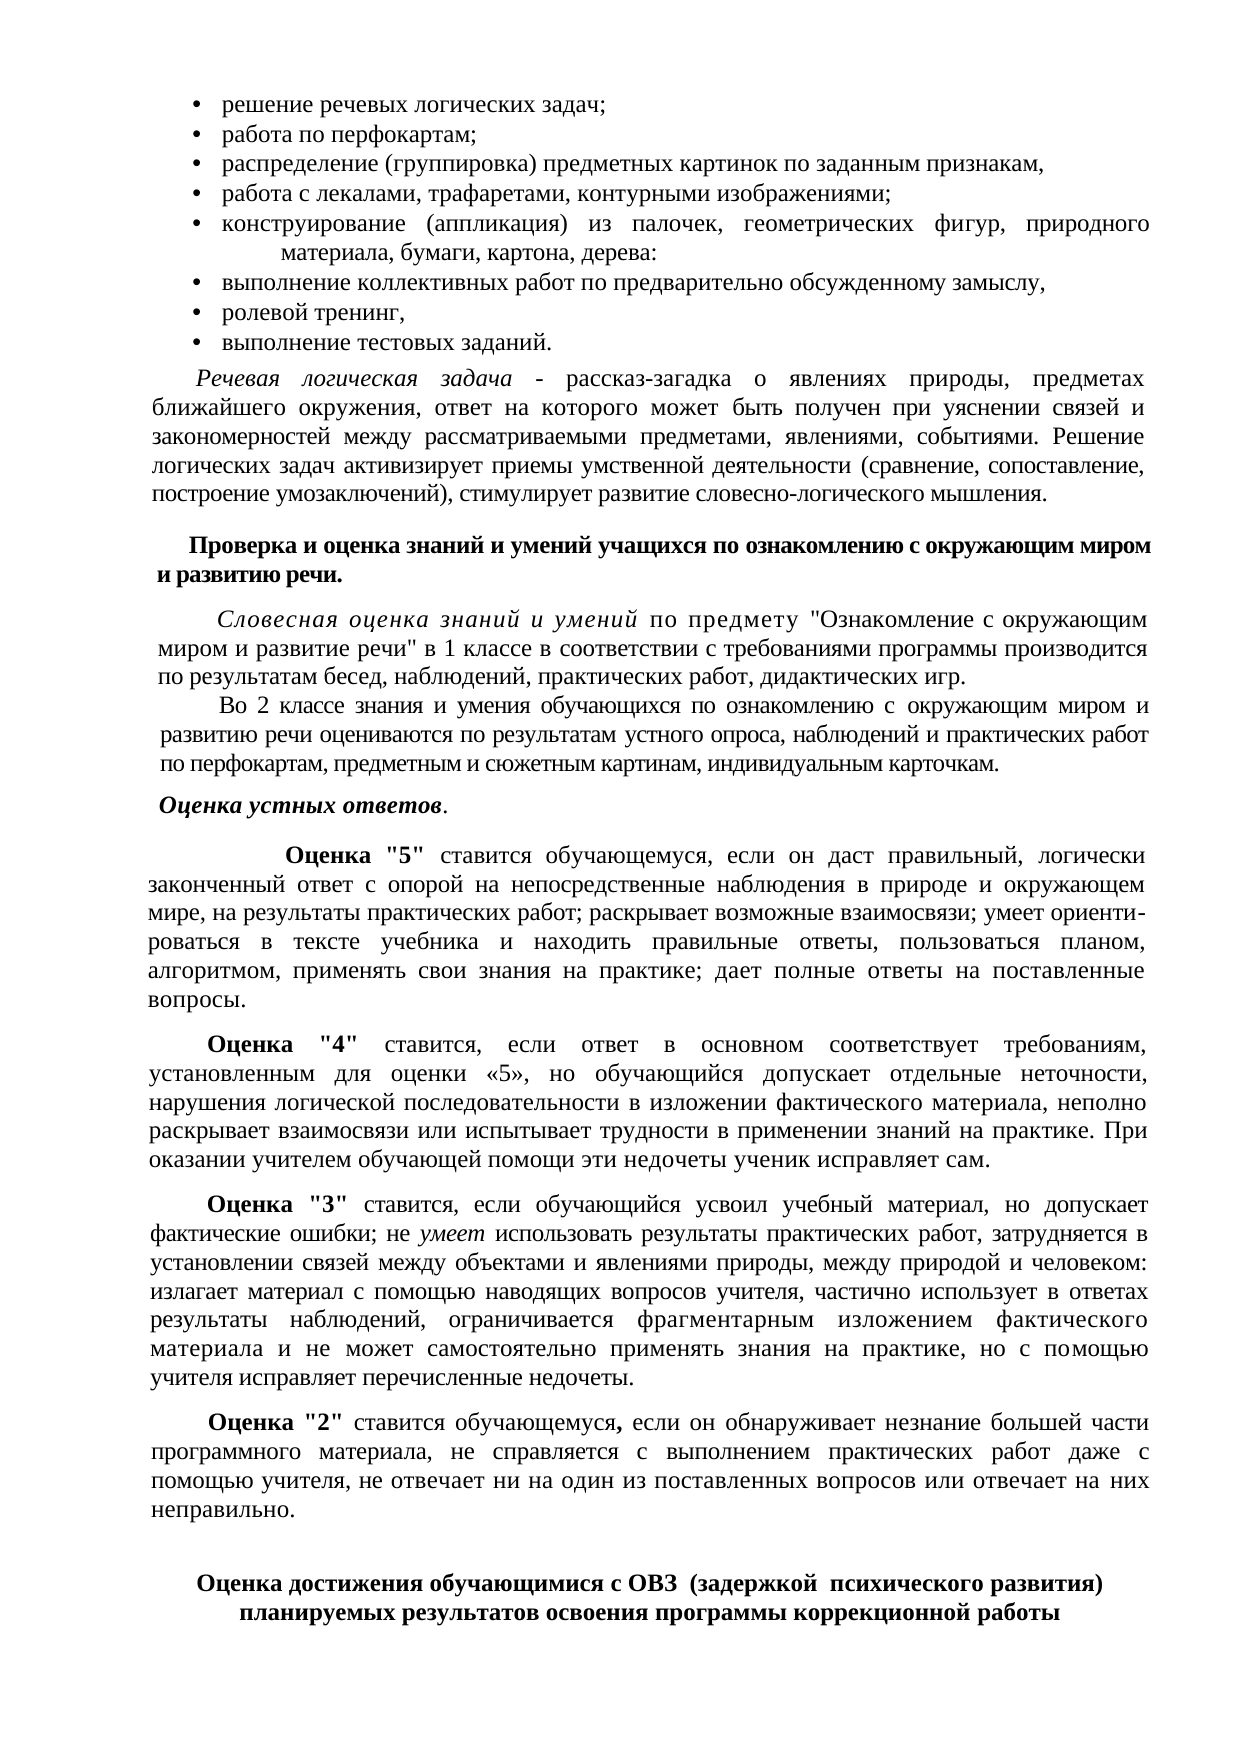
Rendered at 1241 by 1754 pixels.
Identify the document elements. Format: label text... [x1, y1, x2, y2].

text Оценка достижения обучающимися с ОВЗ (задержкой психического развития) планируемых результатов освоения программы коррекционной работы [148, 1568, 1152, 1625]
list конструирование (аппликация) из палочек, геометрических фигур, природного материала, бумаги, картона, дерева: [192, 208, 1149, 266]
list выполнение тестовых заданий. [192, 327, 1149, 356]
text Во 2 классе знания и умения обучающихся по ознакомлению с окружающим миром и развитию речи оцениваются по результатам устного опроса, наблюдений и практических работ по перфокартам, предметным и сюжетным картинам, индивидуальным карточкам. [160, 690, 1149, 776]
text Речевая логическая задача - рассказ-загадка о явлениях природы, предметах ближайшего окружения, ответ на которого может быть получен при уяснении связей и закономерностей между рассматриваемыми предметами, явлениями, событиями. Решение логических задач активизирует приемы умственной деятельности (сравнение, сопоставление, построение умозаключений), стимулирует развитие словесно-логического мышления. [152, 363, 1144, 507]
list ролевой тренинг, [192, 297, 1149, 326]
list решение речевых логических задач; [192, 89, 1149, 117]
text Оценка устных ответов. [159, 790, 1152, 819]
text Оценка "3" ставится, если обучающийся усвоил учебный материал, но допускает фактические ошибки; не умеет использовать результаты практических работ, затрудняется в установлении связей между объектами и явлениями природы, между природой и человеком: излагает материал с помощью наводящих вопросов учителя, частично использует в ответах результаты наблюдений, ограничивается фрагментарным изложением фактического материала и не может самостоятельно применять знания на практике, но с помощью учителя исправляет перечисленные недочеты. [150, 1189, 1148, 1391]
list работа с лекалами, трафаретами, контурными изображениями; [192, 178, 1149, 207]
text Проверка и оценка знаний и умений учащихся по ознакомлению с окружающим миром и развитию речи. [157, 530, 1152, 588]
text Оценка "5" ставится обучающемуся, если он даст правильный, логически законченный ответ с опорой на непосредственные наблюдения в природе и окружающем мире, на результаты практических работ; раскрывает возможные взаимосвязи; умеет ориентироваться в тексте учебника и находить правильные ответы, пользоваться планом, алгоритмом, применять свои знания на практике; дает полные ответы на поставленные вопросы. [148, 840, 1146, 1012]
list выполнение коллективных работ по предварительно обсужденному замыслу, [192, 267, 1149, 296]
list распределение (группировка) предметных картинок по заданным признакам, [192, 148, 1149, 177]
list работа по перфокартам; [192, 118, 1149, 147]
text Оценка "2" ставится обучающемуся, если он обнаруживает незнание большей части программного материала, не справляется с выполнением практических работ даже с помощью учителя, не отвечает ни на один из поставленных вопросов или отвечает на них неправильно. [151, 1407, 1149, 1522]
text Оценка "4" ставится, если ответ в основном соответствует требованиям, установленным для оценки «5», но обучающийся допускает отдельные неточности, нарушения логической последовательности в изложении фактического материала, неполно раскрывает взаимосвязи или испытывает трудности в применении знаний на практике. При оказании учителем обучающей помощи эти недочеты ученик исправляет сам. [149, 1029, 1148, 1173]
text Словесная оценка знаний и умений по предмету "Ознакомление с окружающим миром и развитие речи" в 1 классе в соответствии с требованиями программы производится по результатам бесед, наблюдений, практических работ, дидактических игр. [158, 604, 1148, 690]
